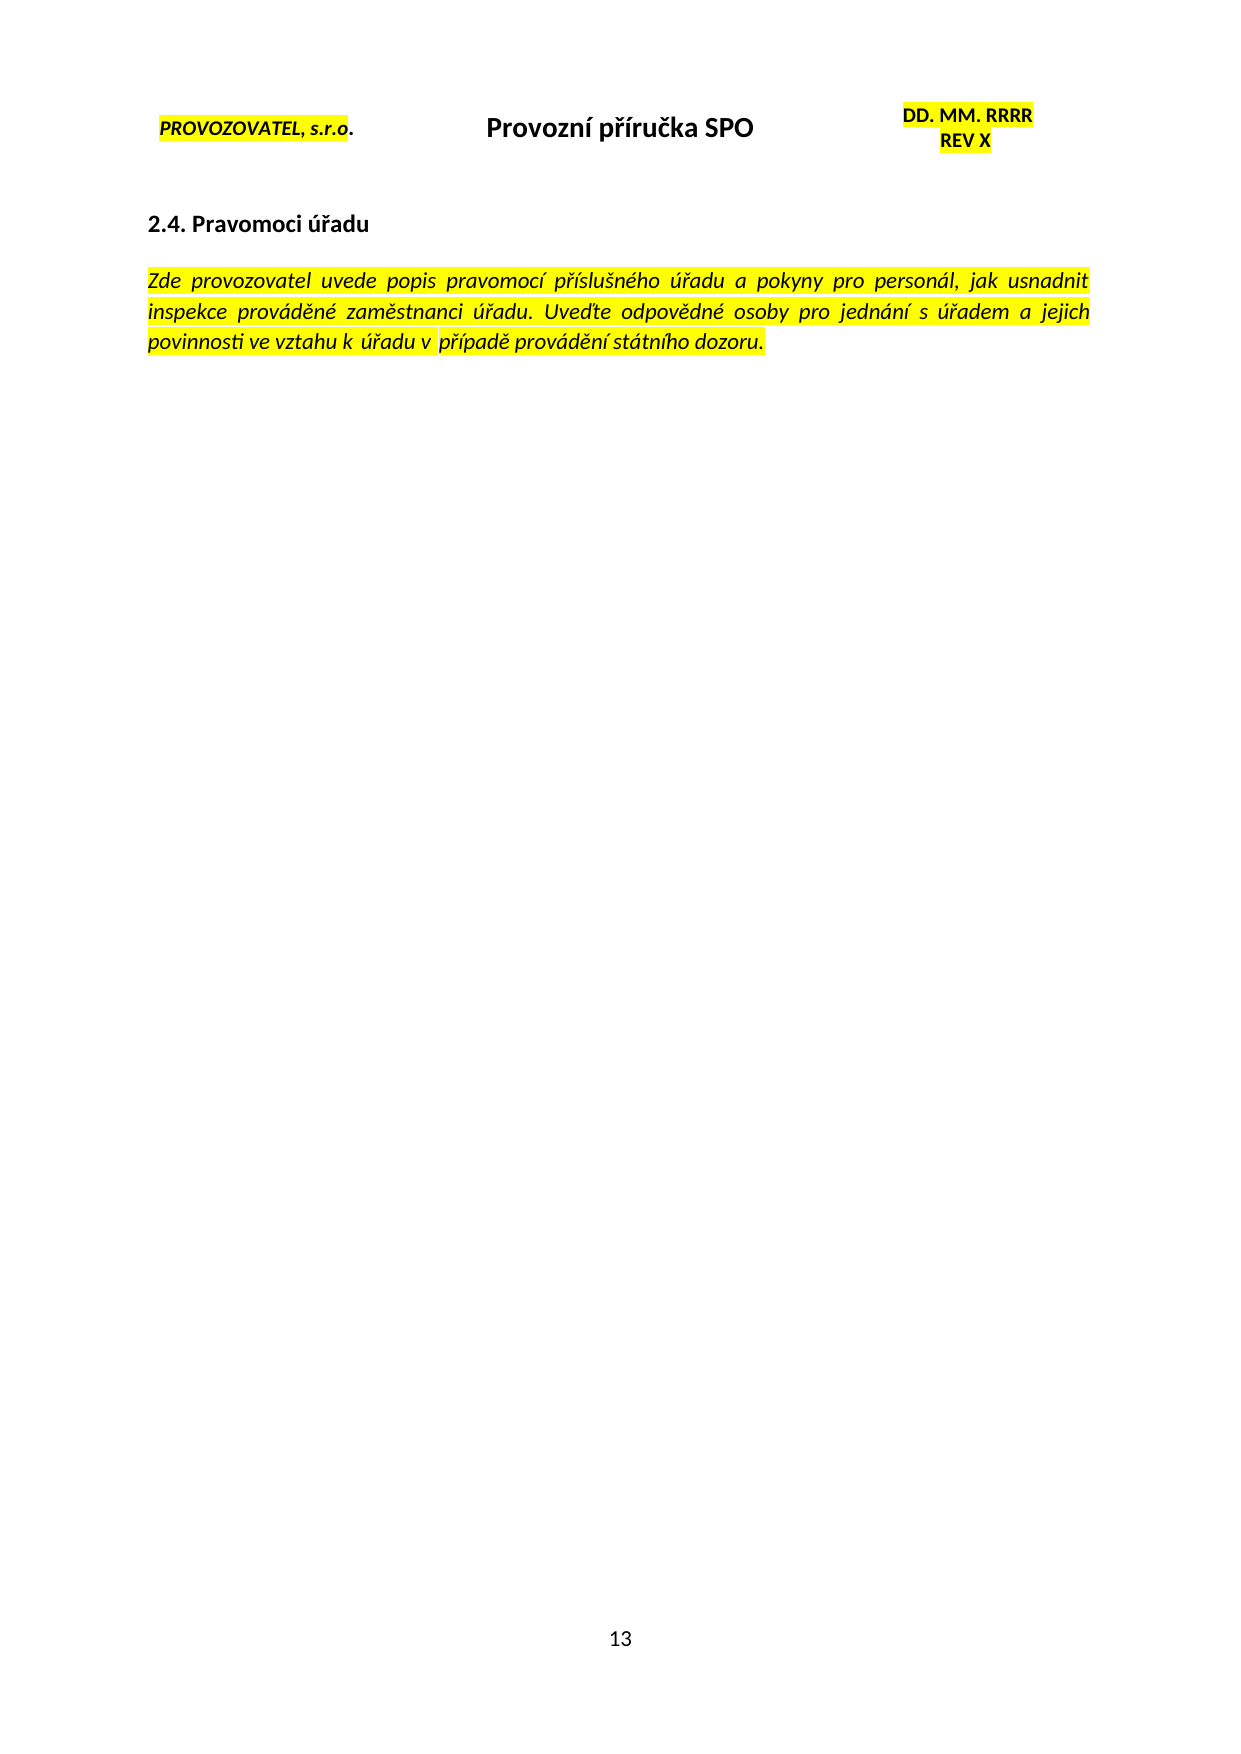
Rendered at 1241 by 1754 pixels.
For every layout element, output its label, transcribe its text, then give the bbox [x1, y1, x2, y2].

text Zde provozovatel uvede popis pravomocí příslušného úřadu a pokyny pro personál, jak usnadnit inspekce prováděné zaměstnanci úřadu. Uveďte odpovědné osoby pro jednání s úřadem a jejich povinnosti ve vztahu k úřadu v případě provádění státního dozoru. [148, 267, 1093, 355]
subtitle 2.4. Pravomoci úřadu [148, 209, 1093, 239]
